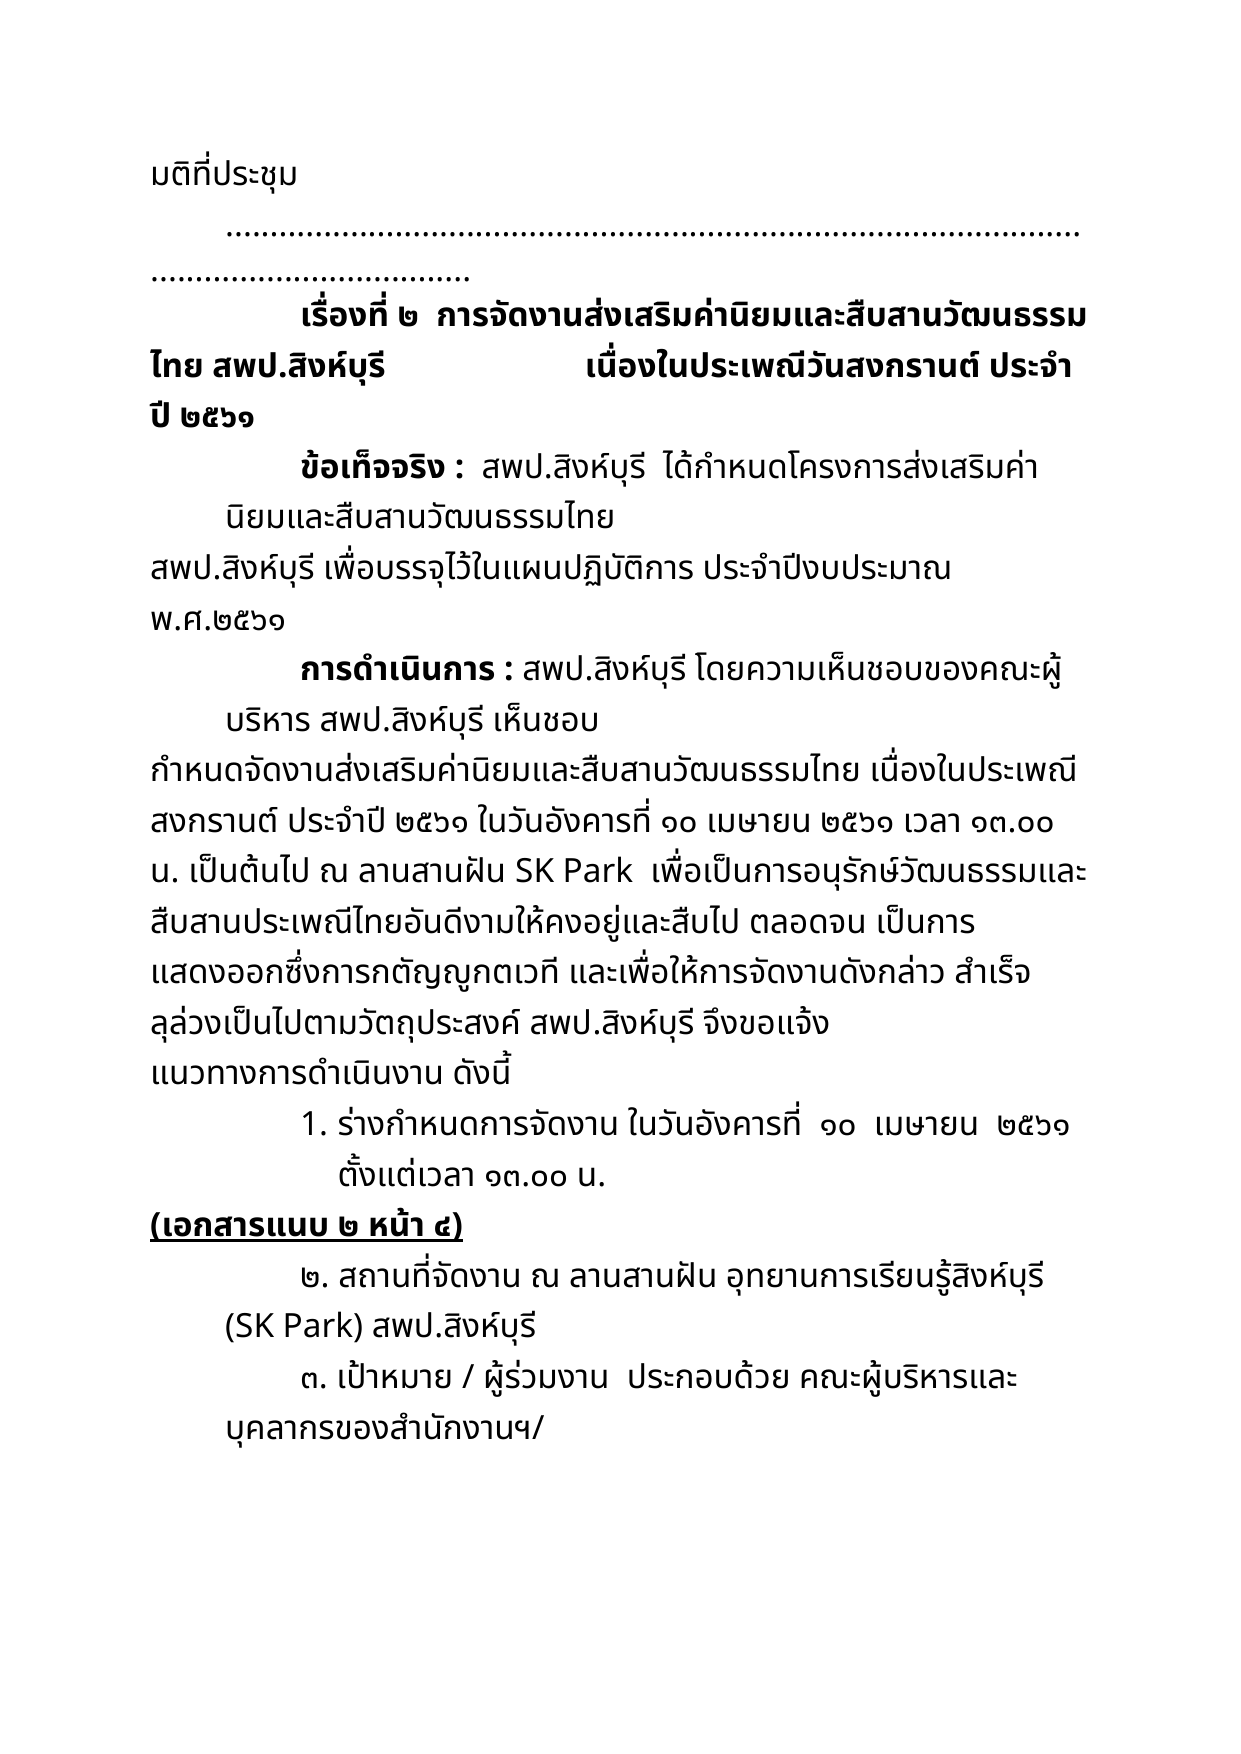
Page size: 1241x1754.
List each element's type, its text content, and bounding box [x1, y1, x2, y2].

text (เอกสารแนบ ๒ หน้า ๔) [150, 1201, 1090, 1252]
text ๓. เป้าหมาย / ผู้ร่วมงาน ประกอบด้วย คณะผู้บริหารและบุคลากรของสำนักงานฯ/ [225, 1353, 1090, 1454]
text กำหนดจัดงานส่งเสริมค่านิยมและสืบสานวัฒนธรรมไทย เนื่องในประเพณีสงกรานต์ ประจำปี ๒๕๖๑ ในวันอังคารที่ ๑๐ เมษายน ๒๕๖๑ เวลา ๑๓.๐๐ น. เป็นต้นไป ณ ลานสานฝัน SK Park เพื่อเป็นการอนุรักษ์วัฒนธรรมและสืบสานประเพณีไทยอันดีงามให้คงอยู่และสืบไป ตลอดจน เป็นการแสดงออกซึ่งการกตัญญูกตเวที และเพื่อให้การจัดงานดังกล่าว สำเร็จลุล่วงเป็นไปตามวัตถุประสงค์ สพป.สิงห์บุรี จึงขอแจ้ง แนวทางการดำเนินงาน ดังนี้ [150, 746, 1090, 1100]
text ๒. สถานที่จัดงาน ณ ลานสานฝัน อุทยานการเรียนรู้สิงห์บุรี (SK Park) สพป.สิงห์บุรี [225, 1252, 1090, 1353]
text การดำเนินการ : สพป.สิงห์บุรี โดยความเห็นชอบของคณะผู้บริหาร สพป.สิงห์บุรี เห็นชอบ [225, 645, 1090, 746]
text สพป.สิงห์บุรี เพื่อบรรจุไว้ในแผนปฏิบัติการ ประจำปีงบประมาณ พ.ศ.๒๕๖๑ [150, 544, 1090, 645]
text ข้อเท็จจริง : สพป.สิงห์บุรี ได้กำหนดโครงการส่งเสริมค่านิยมและสืบสานวัฒนธรรมไทย [225, 443, 1090, 544]
text มติที่ประชุม .................................................................................................................................... [150, 150, 1090, 291]
list ร่างกำหนดการจัดงาน ในวันอังคารที่ ๑๐ เมษายน ๒๕๖๑ ตั้งแต่เวลา ๑๓.๐๐ น. [300, 1100, 1090, 1201]
text เรื่องที่ ๒ การจัดงานส่งเสริมค่านิยมและสืบสานวัฒนธรรมไทย สพป.สิงห์บุรี เนื่องในประเพณีวันสงกรานต์ ประจำปี ๒๕๖๑ [150, 291, 1090, 443]
